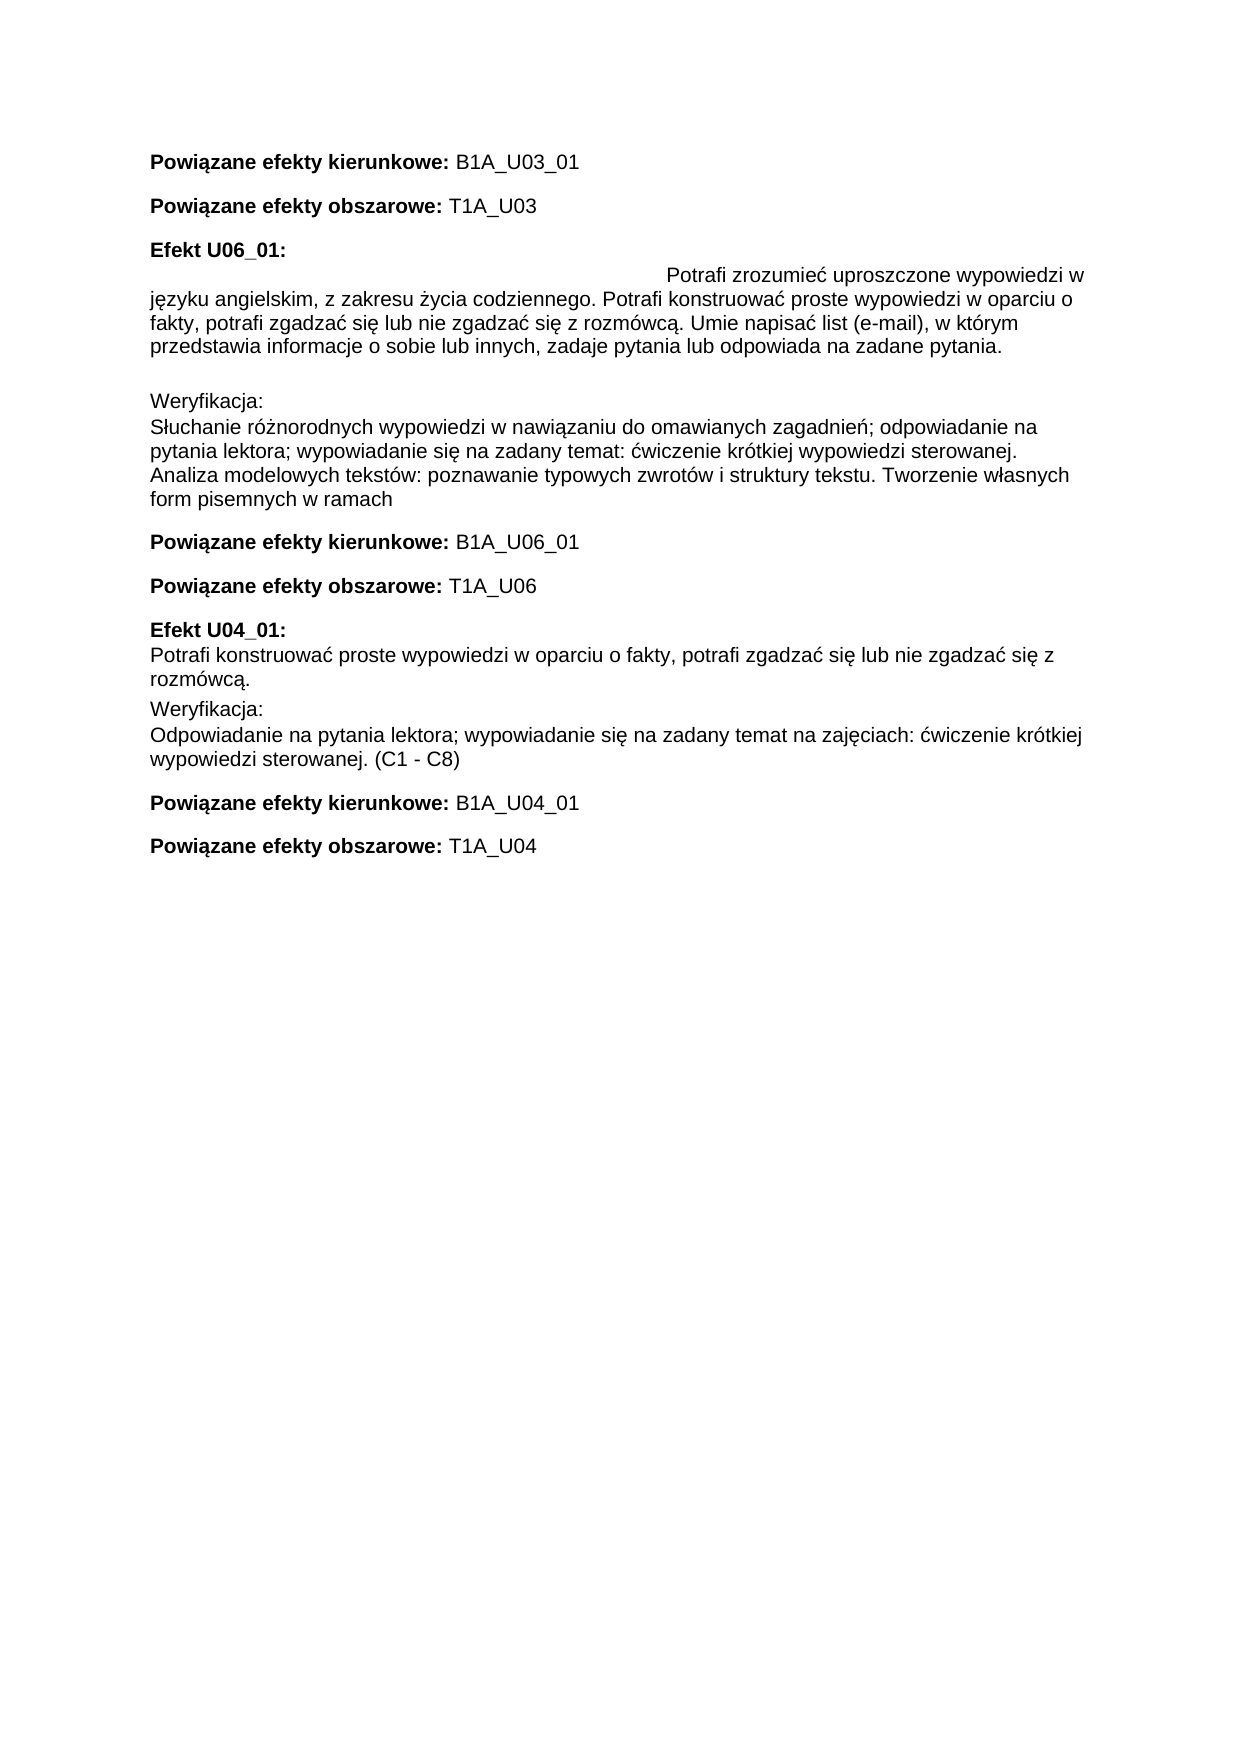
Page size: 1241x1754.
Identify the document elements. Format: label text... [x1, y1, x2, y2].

text Efekt U04_01: [150, 618, 1090, 642]
text Powiązane efekty kierunkowe: B1A_U04_01 [150, 791, 1090, 814]
text Powiązane efekty obszarowe: T1A_U06 [150, 574, 1090, 598]
text Powiązane efekty kierunkowe: B1A_U03_01 [150, 150, 1090, 174]
text Powiązane efekty obszarowe: T1A_U03 [150, 194, 1090, 218]
text Weryfikacja: [150, 697, 1090, 721]
text Weryfikacja: [150, 388, 1090, 412]
text Odpowiadanie na pytania lektora; wypowiadanie się na zadany temat na zajęciach: ćwiczenie krótkiej wypowiedzi sterowanej. (C1 - C8) [150, 723, 1090, 771]
text Powiązane efekty obszarowe: T1A_U04 [150, 834, 1090, 858]
text Powiązane efekty kierunkowe: B1A_U06_01 [150, 530, 1090, 554]
text Potrafi konstruować proste wypowiedzi w oparciu o fakty, potrafi zgadzać się lub nie zgadzać się z rozmówcą. [150, 643, 1090, 691]
text Słuchanie różnorodnych wypowiedzi w nawiązaniu do omawianych zagadnień; odpowiadanie na pytania lektora; wypowiadanie się na zadany temat: ćwiczenie krótkiej wypowiedzi sterowanej. Analiza modelowych tekstów: poznawanie typowych zwrotów i struktury tekstu. Tworzenie własnych form pisemnych w ramach [150, 414, 1090, 510]
text Potrafi zrozumieć uproszczone wypowiedzi w języku angielskim, z zakresu życia codziennego. Potrafi konstruować proste wypowiedzi w oparciu o fakty, potrafi zgadzać się lub nie zgadzać się z rozmówcą. Umie napisać list (e-mail), w którym przedstawia informacje o sobie lub innych, zadaje pytania lub odpowiada na zadane pytania. [150, 262, 1090, 382]
text Efekt U06_01: [150, 237, 1090, 261]
